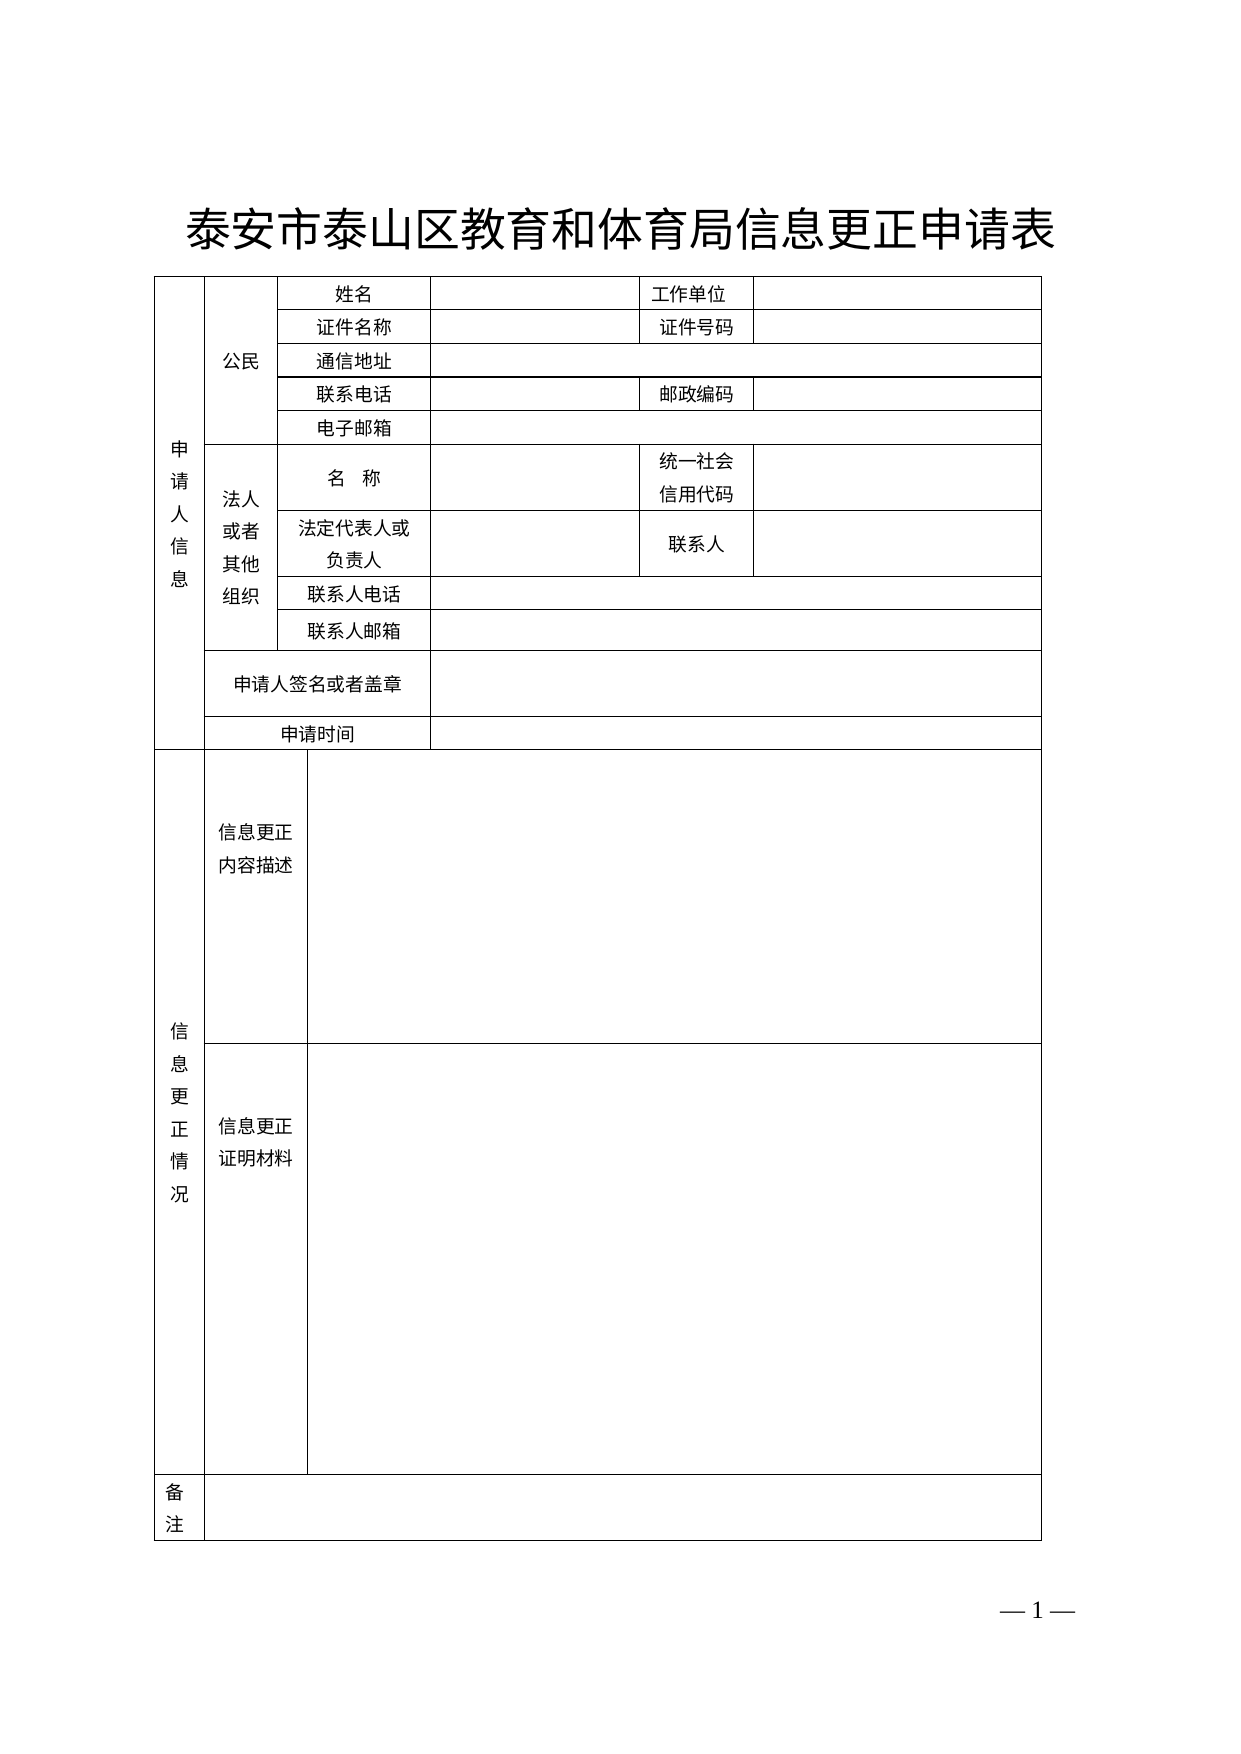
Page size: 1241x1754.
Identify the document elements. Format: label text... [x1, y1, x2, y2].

table_cell 申请时间 [205, 717, 430, 749]
table_header 申请人信息 [155, 277, 204, 749]
table_cell [431, 310, 639, 343]
table_cell [308, 1044, 1041, 1474]
table_cell 信息更正证明材料 [205, 1044, 307, 1474]
text 泰安市泰山区教育和体育局信息更正申请表 [165, 178, 1075, 276]
table_cell [754, 511, 1041, 576]
table_cell 证件名称 [278, 310, 430, 343]
table_cell 联系电话 [278, 378, 430, 410]
table_cell [754, 310, 1041, 343]
table_header 姓名 [278, 277, 430, 309]
table_header [754, 277, 1041, 309]
table_cell 法人或者其他组织 [205, 445, 277, 650]
table_header [431, 277, 639, 309]
table_cell [754, 378, 1041, 410]
table_cell 备注 [155, 1475, 204, 1540]
table_cell [431, 445, 639, 509]
table_cell [431, 651, 1041, 716]
table_cell 信息更正内容描述 [205, 750, 307, 1043]
table_header 公民 [205, 277, 277, 443]
table_cell [431, 717, 1041, 749]
table_cell 信息 更正情况 [155, 750, 204, 1474]
table_cell 联系人电话 [278, 577, 430, 609]
table_cell 联系人 [640, 511, 753, 576]
table_cell 证件号码 [640, 310, 753, 343]
table_cell [431, 344, 1041, 376]
table_cell 联系人邮箱 [278, 610, 430, 650]
table_cell 申请人签名或者盖章 [205, 651, 430, 716]
table_cell [431, 411, 1041, 443]
table_cell [431, 511, 639, 576]
table_cell 名 称 [278, 445, 430, 509]
table_cell [431, 378, 639, 410]
table_cell [431, 577, 1041, 609]
table_cell 统一社会信用代码 [640, 445, 753, 509]
table_cell [431, 610, 1041, 650]
table_cell 法定代表人或负责人 [278, 511, 430, 576]
table_cell 邮政编码 [640, 378, 753, 410]
table_cell [308, 750, 1041, 1043]
table_cell [205, 1475, 1041, 1540]
table_cell 通信地址 [278, 344, 430, 376]
table_cell 电子邮箱 [278, 411, 430, 443]
table_header 工作单位 [640, 277, 753, 309]
table_cell [754, 445, 1041, 509]
